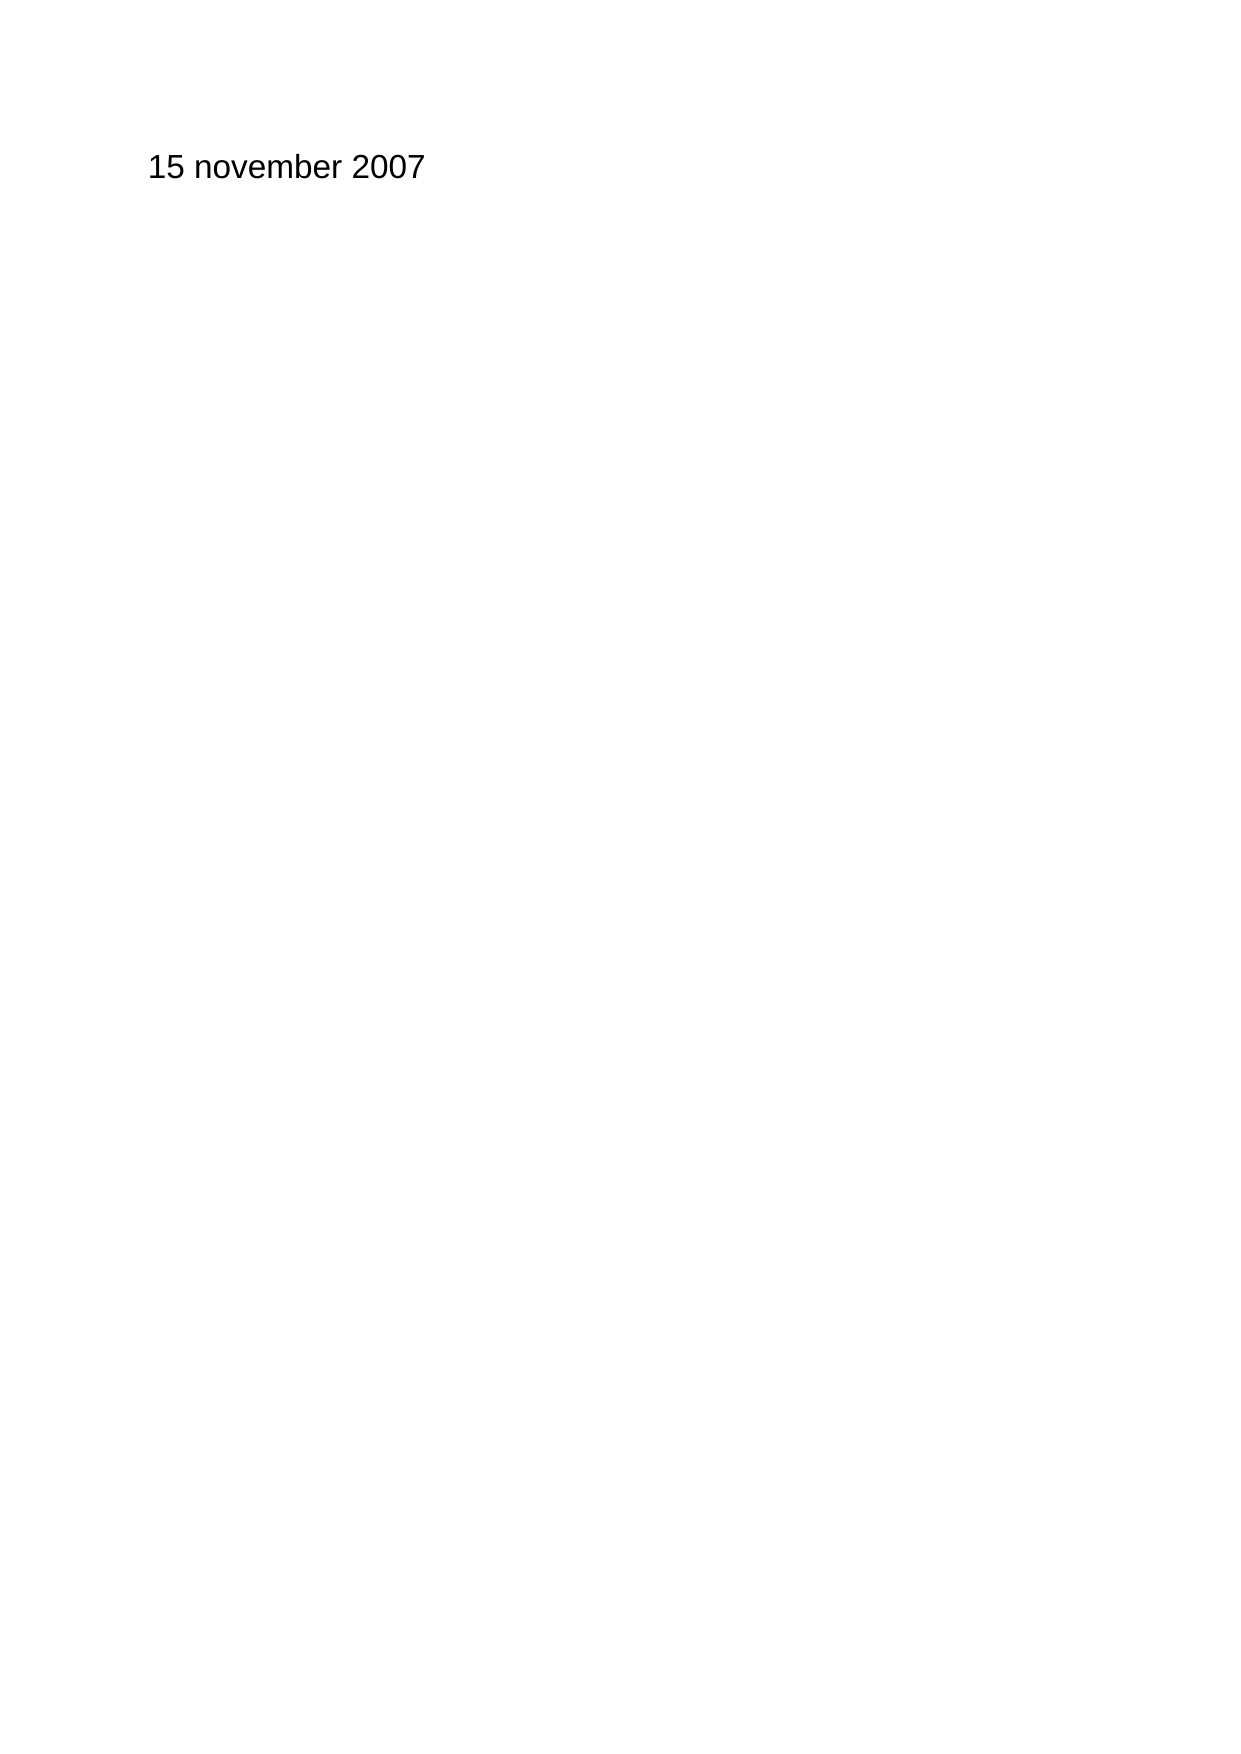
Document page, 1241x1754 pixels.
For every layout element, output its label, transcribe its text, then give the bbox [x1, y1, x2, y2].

text 15 november 2007 [148, 148, 1093, 186]
